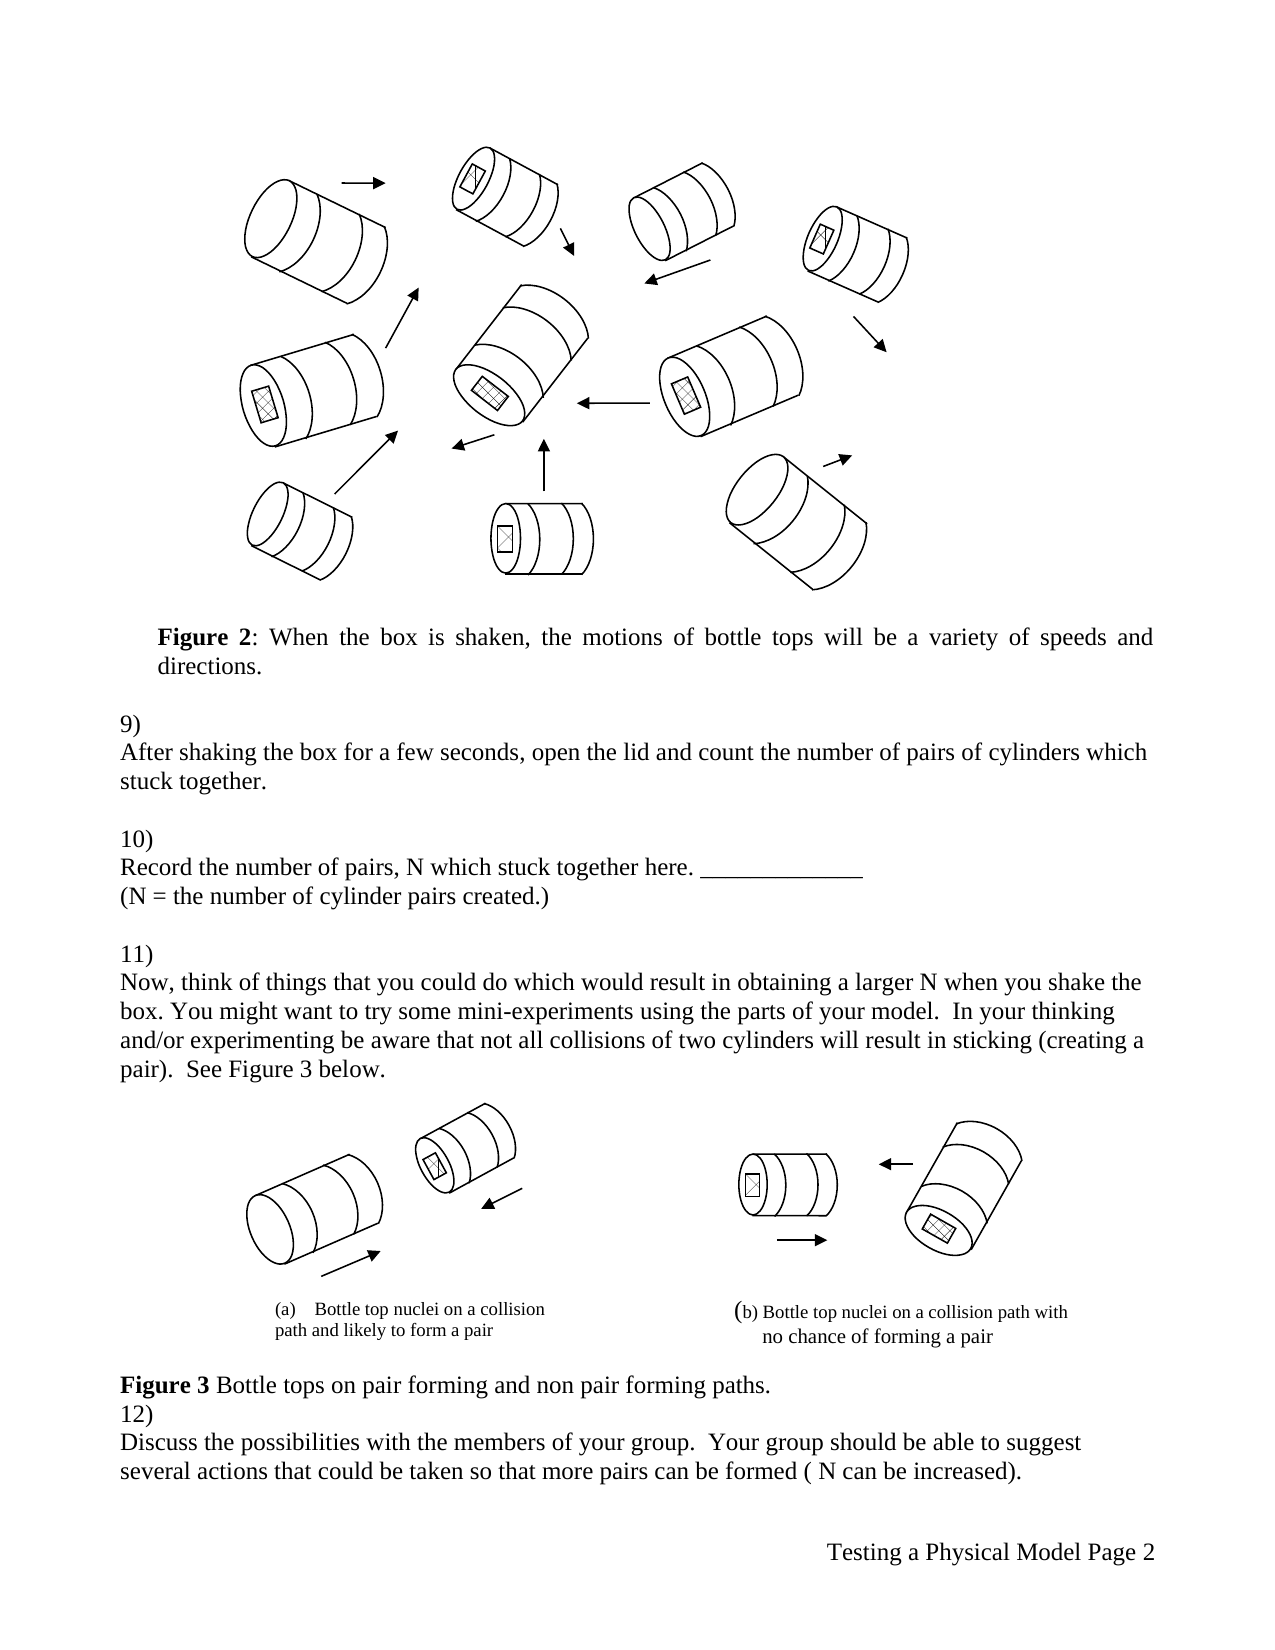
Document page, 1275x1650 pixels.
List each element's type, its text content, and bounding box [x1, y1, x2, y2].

text 11) [120, 939, 1155, 967]
text Figure 3 Bottle tops on pair forming and non pair forming paths. [120, 1370, 1155, 1399]
text 9) [120, 709, 1155, 737]
text (N = the number of cylinder pairs created.) [120, 881, 1155, 910]
text 10) [120, 824, 1155, 852]
text 12) [120, 1399, 1155, 1427]
text Now, think of things that you could do which would result in obtaining a larger N when you shake the box. You might want to try some mini-experiments using the parts of your model. In your thinking and/or experimenting be aware that not all collisions of two cylinders will result in sticking (creating a pair). See Figure 3 below. [120, 967, 1155, 1082]
text Discuss the possibilities with the members of your group. Your group should be able to suggest several actions that could be taken so that more pairs can be formed ( N can be increased). [120, 1427, 1155, 1485]
text Record the number of pairs, N which stuck together here. _____________ [120, 852, 1155, 881]
text Figure 2: When the box is shaken, the motions of bottle tops will be a variety of speeds and directions. [157, 622, 1155, 680]
text After shaking the box for a few seconds, open the lid and count the number of pairs of cylinders which stuck together. [120, 737, 1155, 795]
